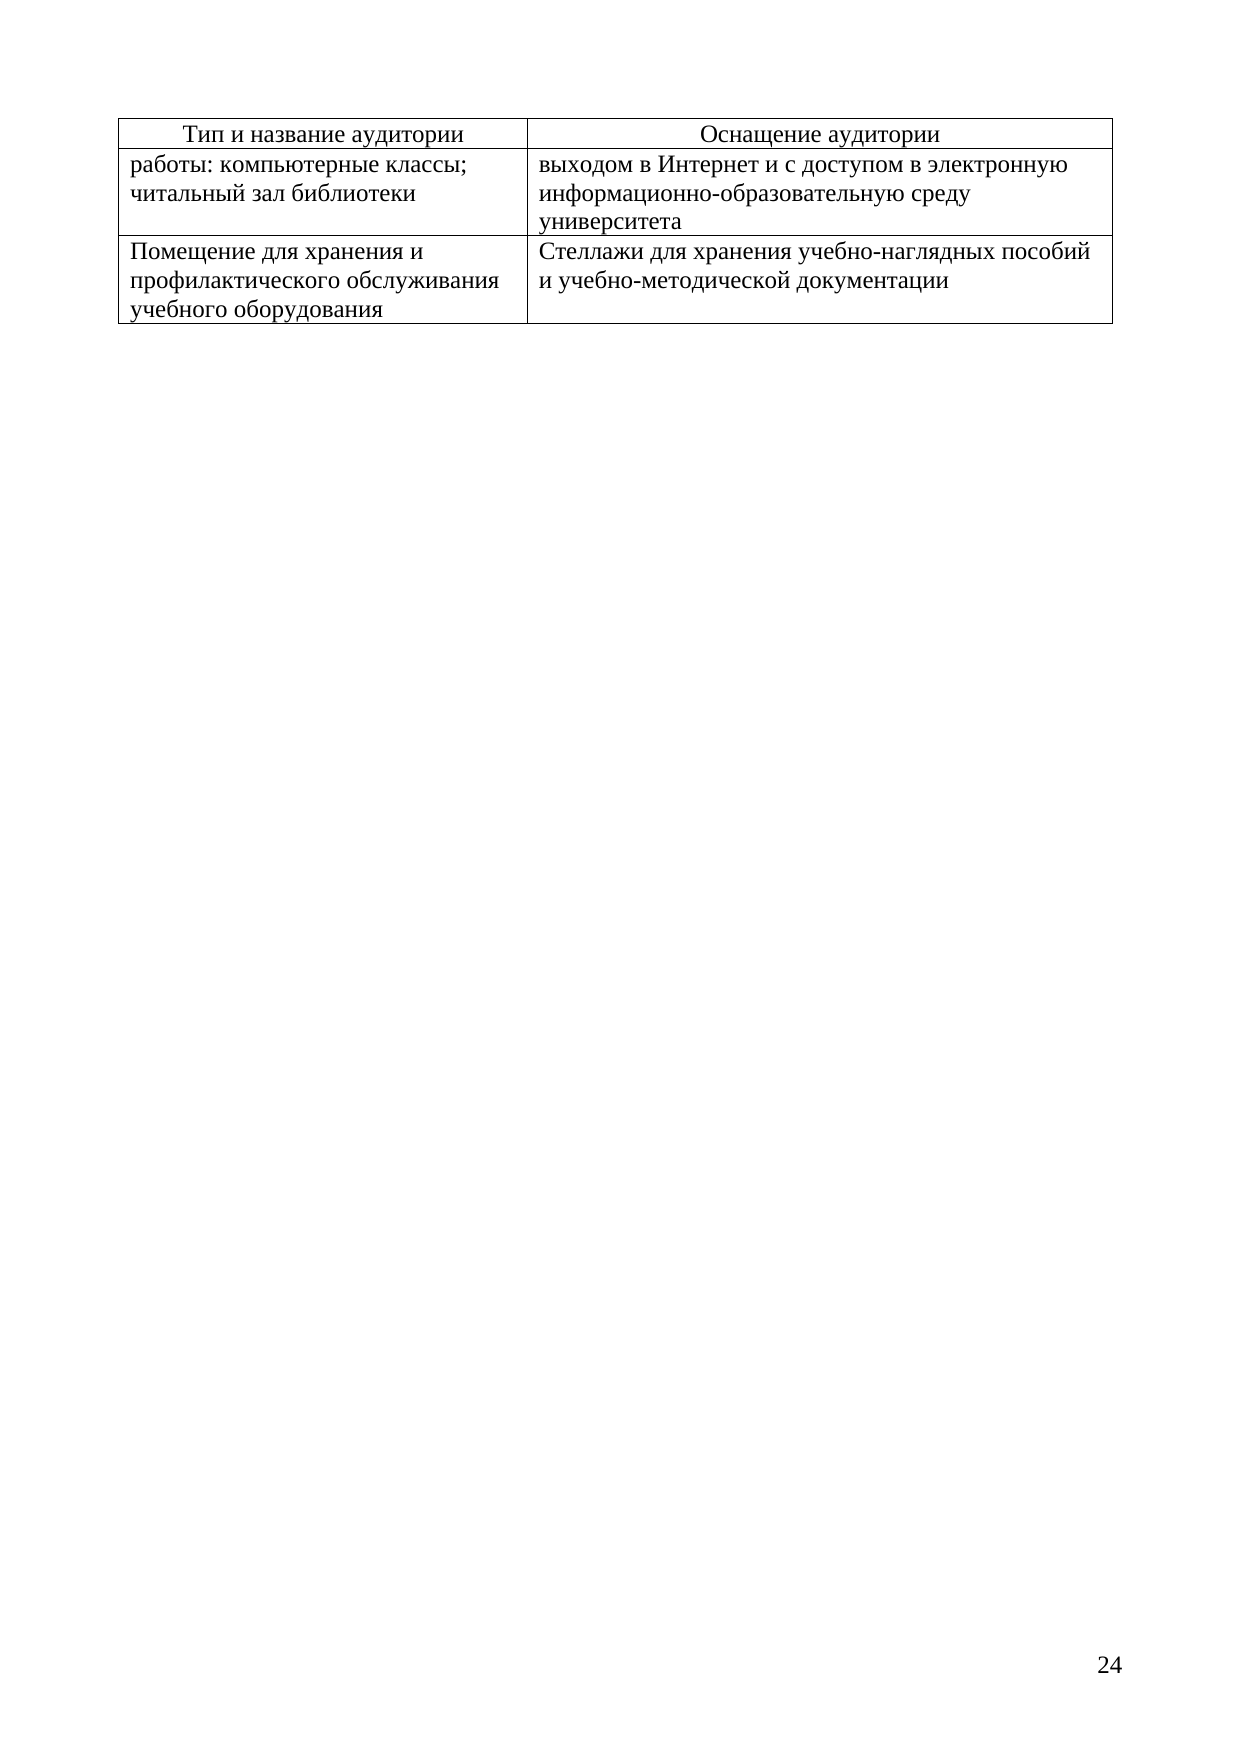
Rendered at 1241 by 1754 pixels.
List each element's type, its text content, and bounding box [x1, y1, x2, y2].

table_cell Стеллажи для хранения учебно-наглядных пособий и учебно-методической документации [528, 236, 1112, 322]
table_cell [528, 149, 1112, 235]
table_header Тип и название аудитории [119, 119, 527, 148]
table_header Оснащение аудитории [528, 119, 1112, 148]
table_cell Помещение для хранения и профилактического обслуживания учебного оборудования [119, 236, 527, 322]
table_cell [119, 149, 527, 235]
